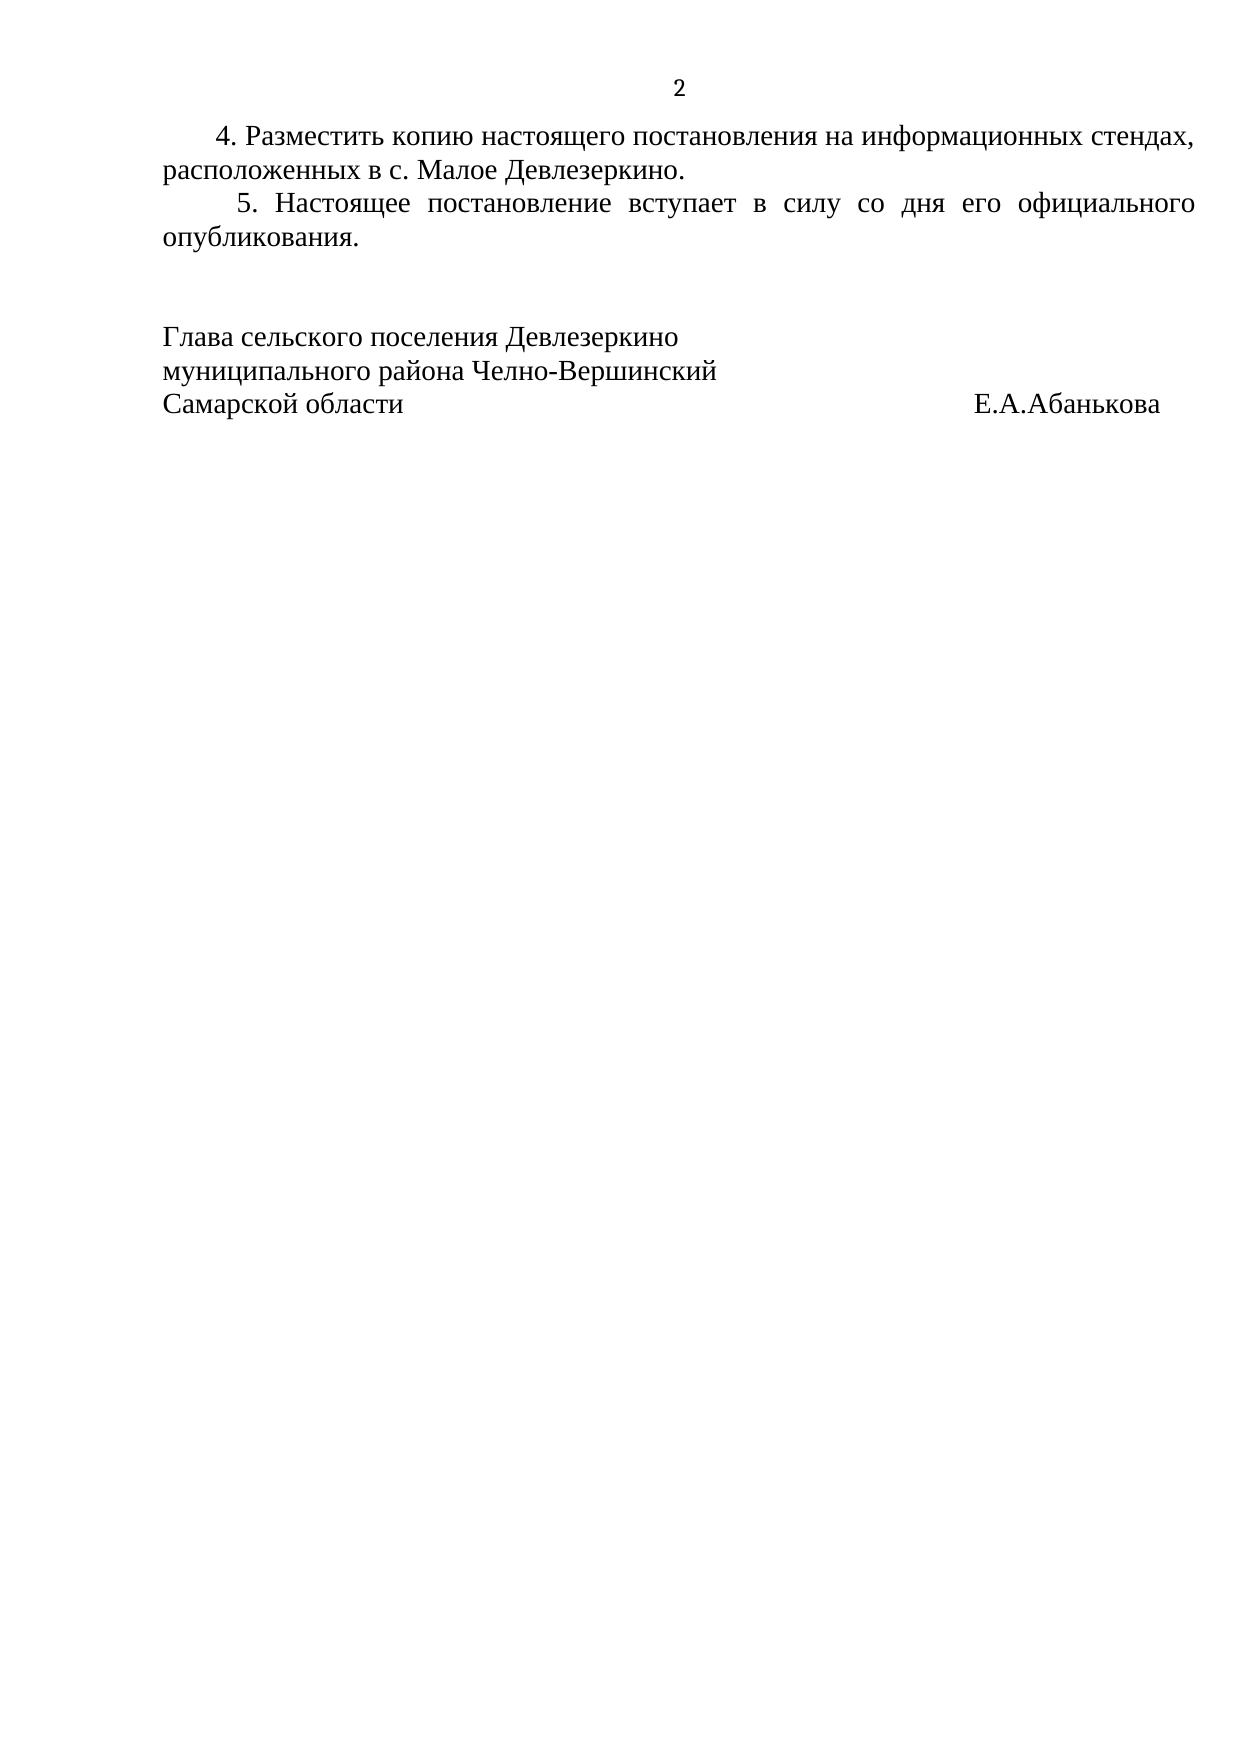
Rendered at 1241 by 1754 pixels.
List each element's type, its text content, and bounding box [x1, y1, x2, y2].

text 5. Настоящее постановление вступает в силу со дня его официального опубликования. [162, 185, 1197, 252]
text Глава сельского поселения Девлезеркино [162, 319, 1197, 353]
text Самарской области Е.А.Абанькова [162, 387, 1197, 420]
text муниципального района Челно-Вершинский [162, 353, 1197, 387]
text 4. Разместить копию настоящего постановления на информационных стендах, расположенных в с. Малое Девлезеркино. [162, 118, 1197, 185]
